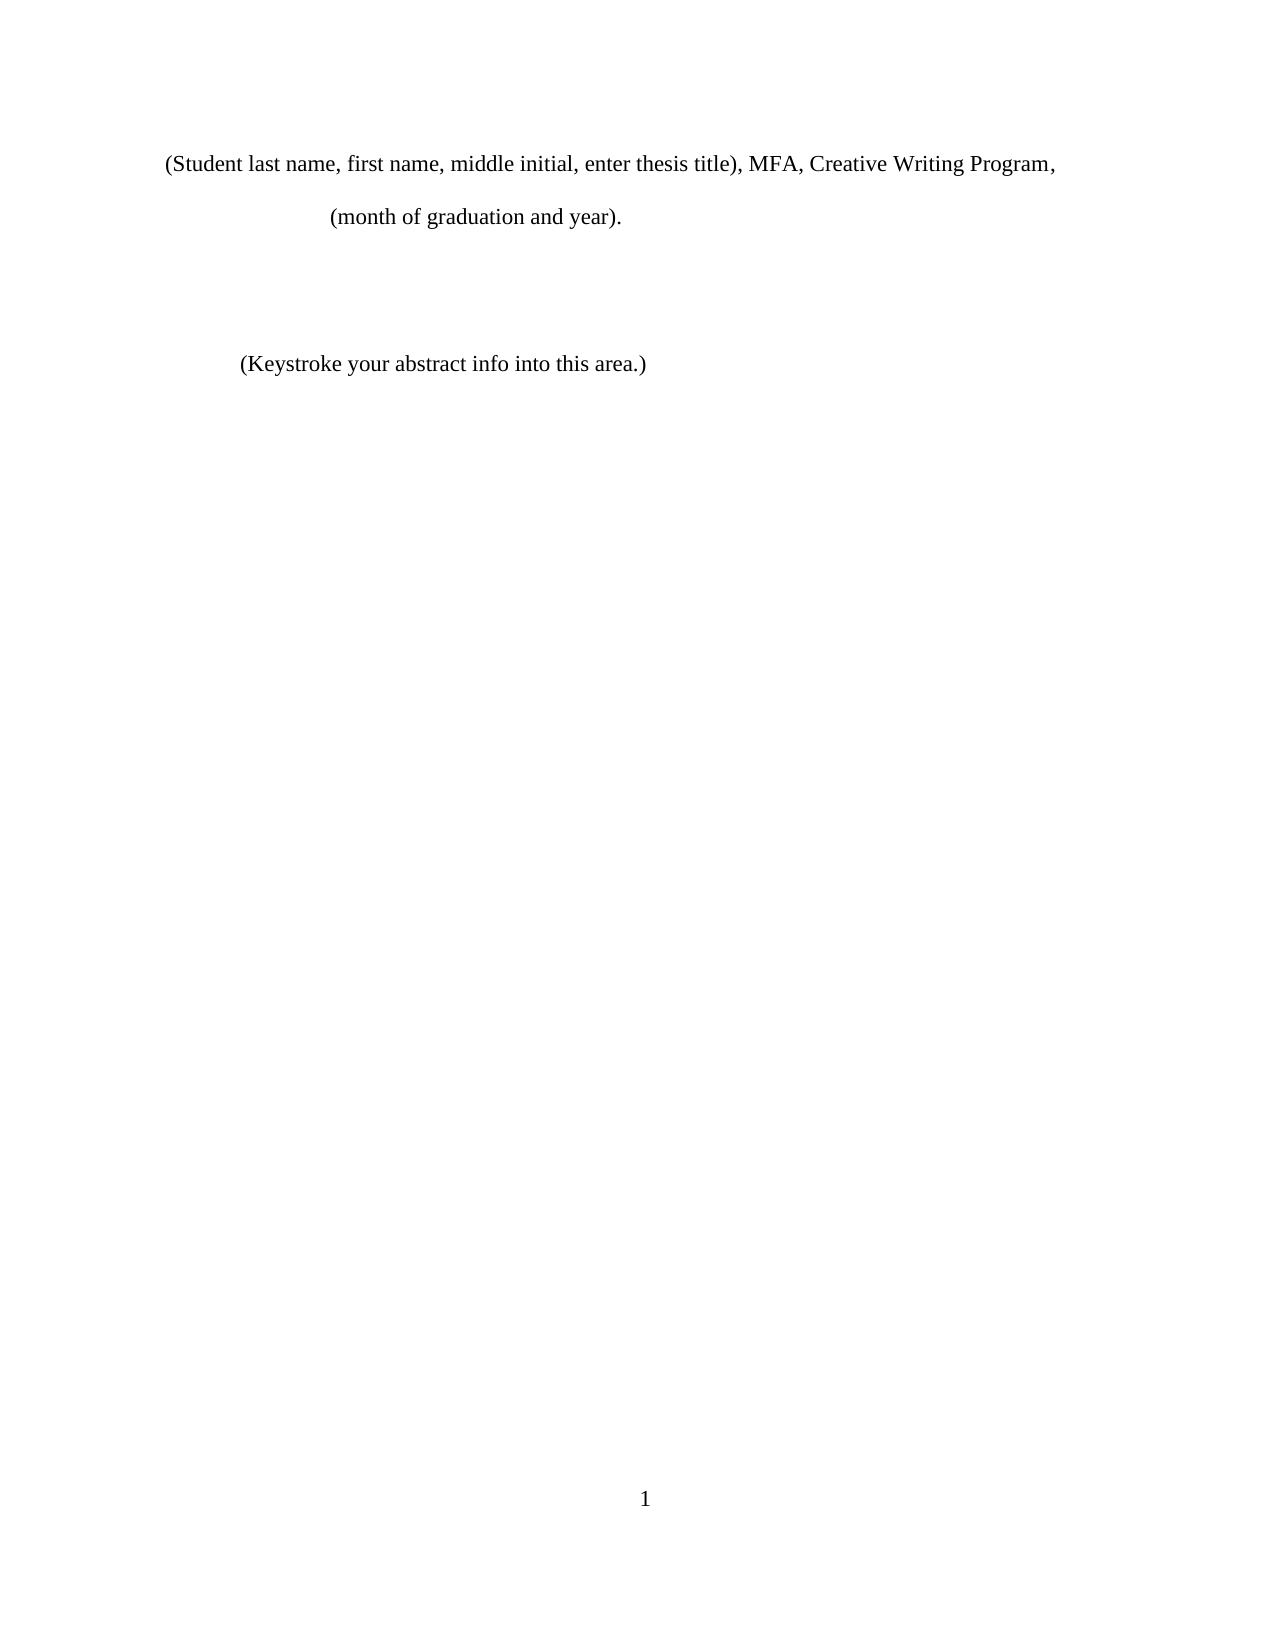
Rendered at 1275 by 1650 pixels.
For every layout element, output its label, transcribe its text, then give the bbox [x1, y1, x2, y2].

text (Keystroke your abstract info into this area.) [165, 350, 1125, 376]
text (Student last name, first name, middle initial, enter thesis title), MFA, Creative Writing Program, (month of graduation and year). [165, 150, 1125, 229]
